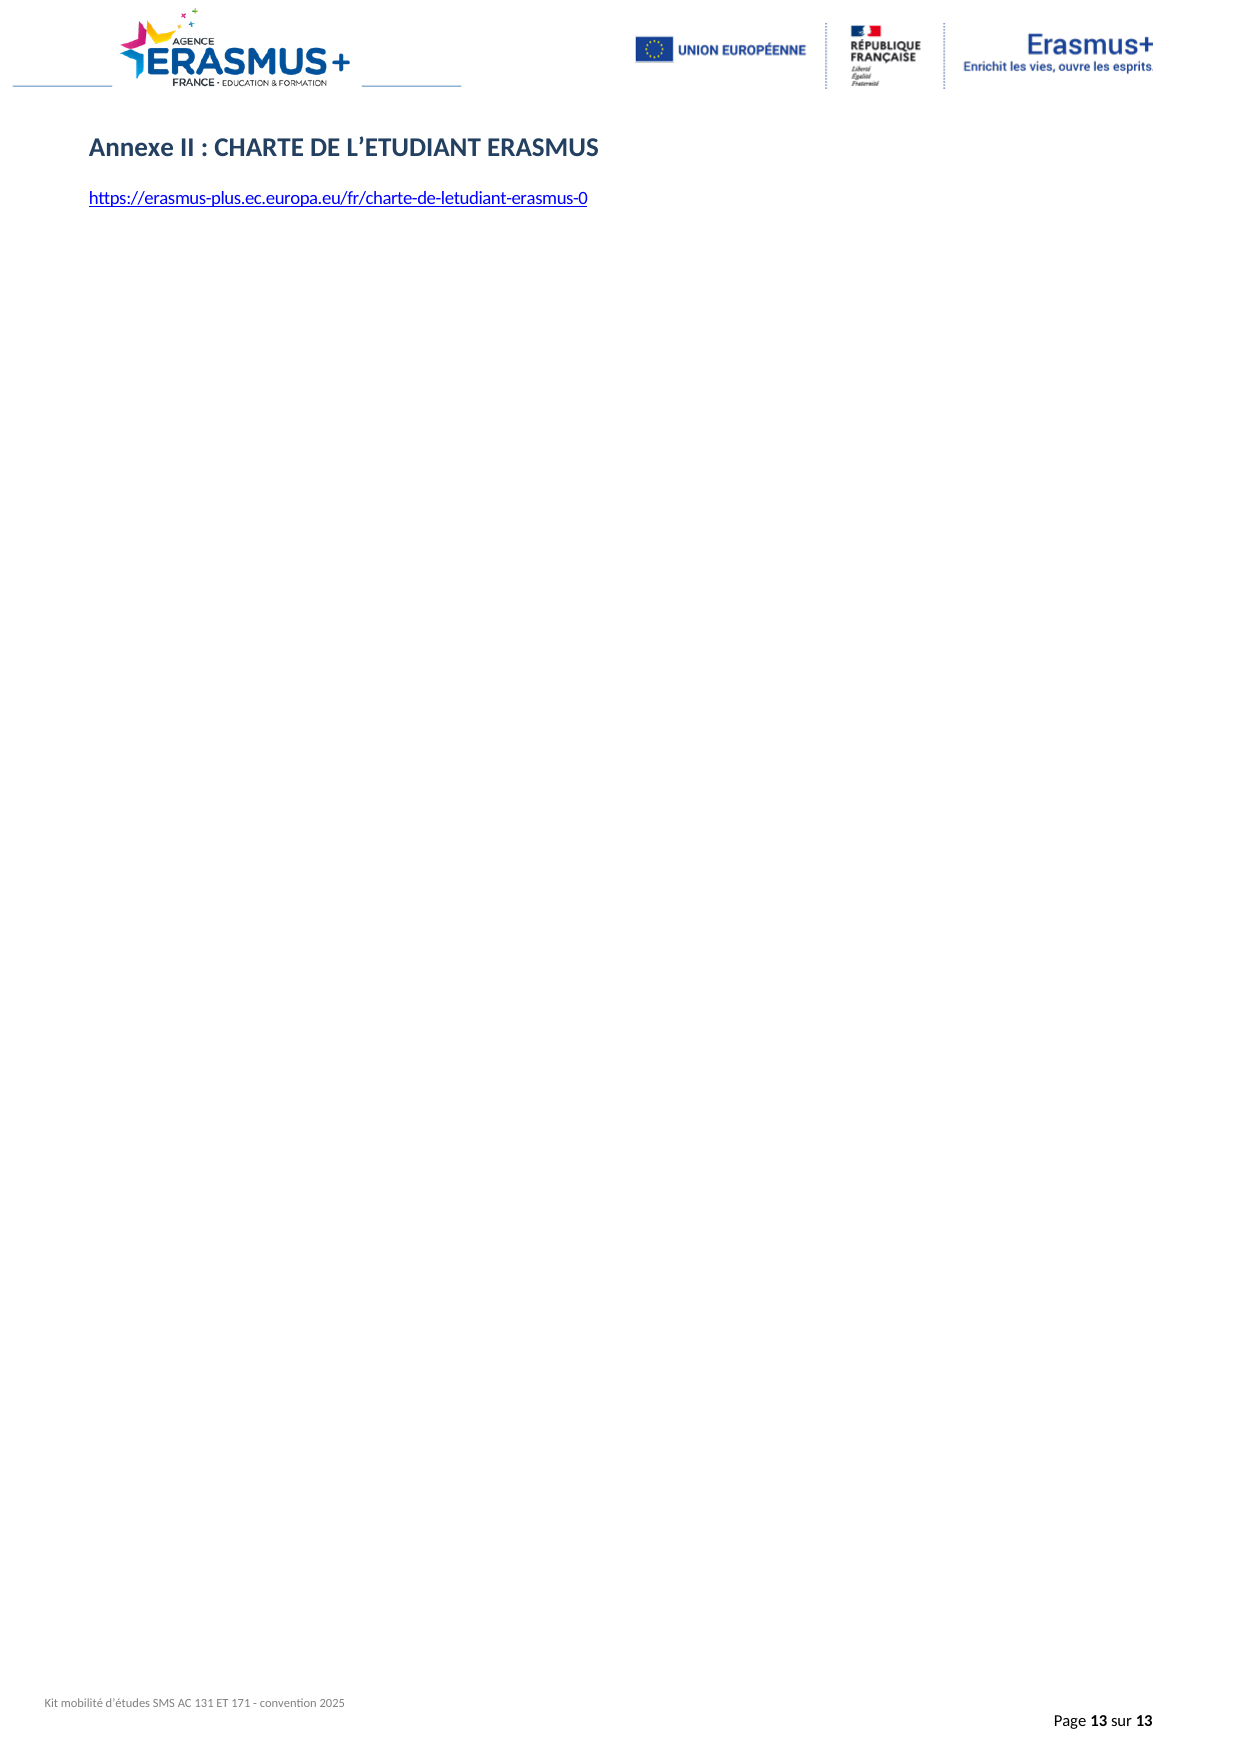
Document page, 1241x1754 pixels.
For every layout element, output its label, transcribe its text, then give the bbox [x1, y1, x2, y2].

picture [9, 8, 464, 89]
text https://erasmus-plus.ec.europa.eu/fr/charte-de-letudiant-erasmus-0 [89, 186, 1152, 209]
subtitle Annexe II : CHARTE DE L’ETUDIANT ERASMUS [89, 131, 1152, 163]
picture [635, 23, 1153, 89]
